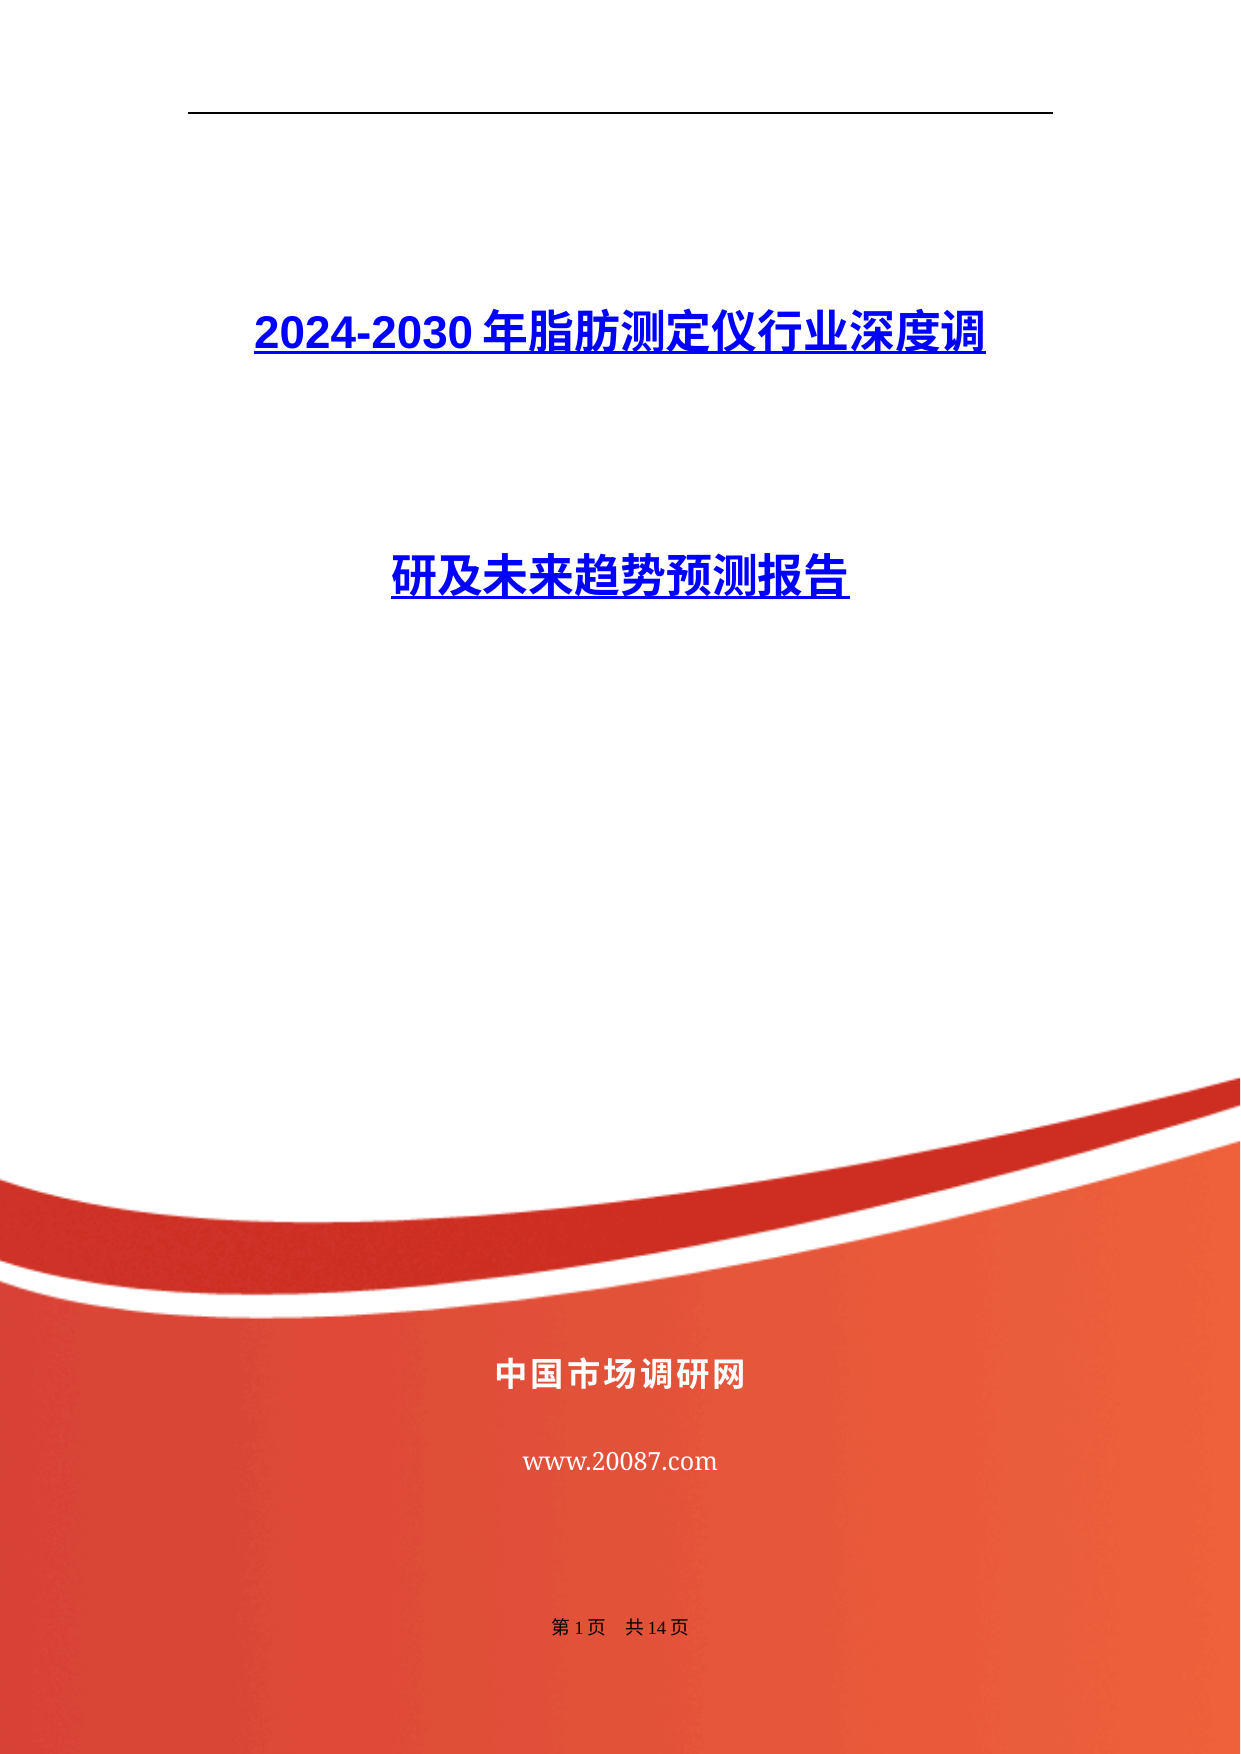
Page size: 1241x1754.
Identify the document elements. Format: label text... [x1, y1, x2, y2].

picture [0, 1006, 1241, 1754]
text www.20087.com [187, 1428, 1053, 1493]
table_header 2024-2030年脂肪测定仪行业深度调研及未来趋势预测报告 [188, 207, 1053, 773]
subtitle 中国市场调研网 [187, 1339, 1053, 1404]
